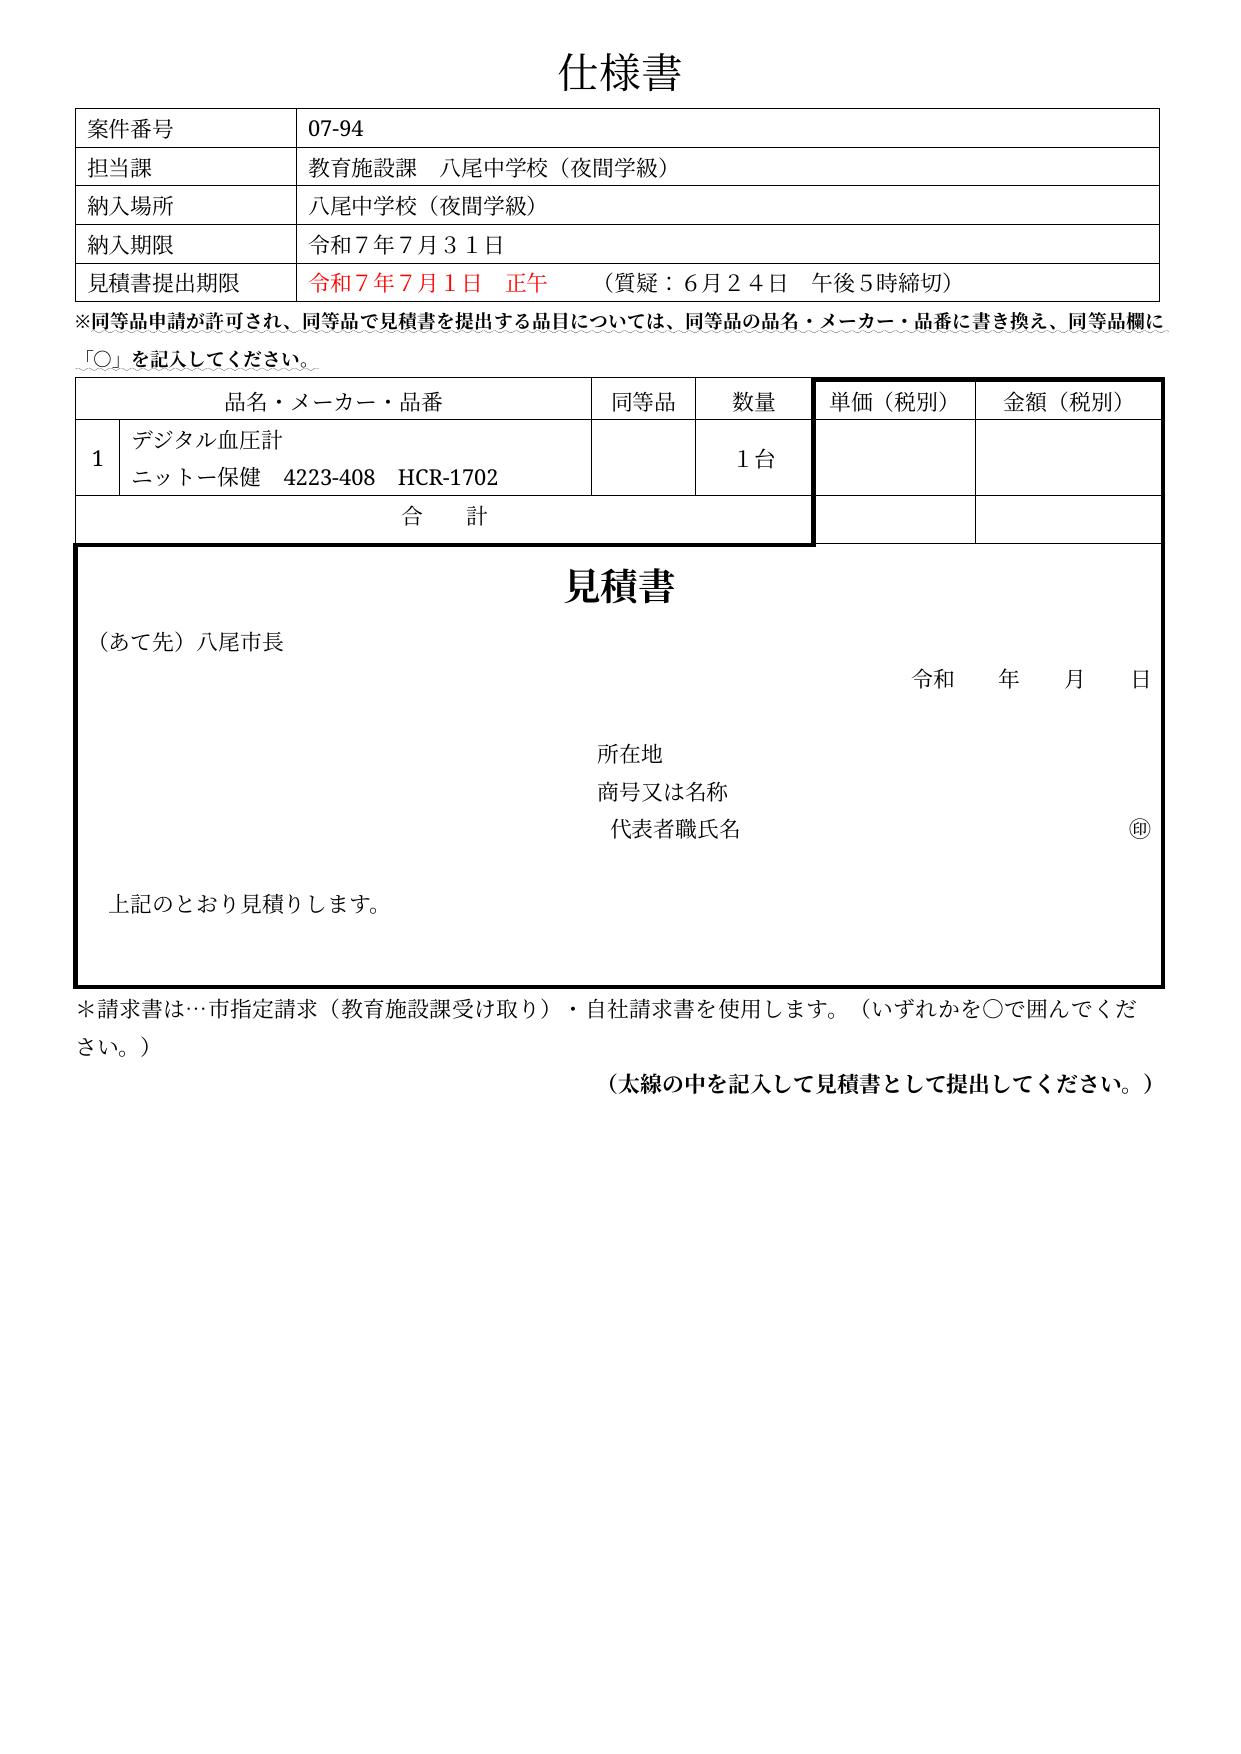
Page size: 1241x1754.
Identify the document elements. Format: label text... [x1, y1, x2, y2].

text 仕様書 [75, 33, 1165, 108]
table_cell １台 [696, 420, 811, 495]
table_cell 合 計 [76, 496, 811, 542]
text ＊請求書は…市指定請求（教育施設課受け取り）・自社請求書を使用します。（いずれかを○で囲んでください。） [75, 989, 1138, 1064]
table_header 数量 [696, 378, 811, 419]
text （太線の中を記入して見積書として提出してください。） [75, 1064, 1165, 1102]
table_cell 八尾中学校（夜間学級） [297, 186, 1159, 224]
table_cell [976, 496, 1161, 542]
table_cell 教育施設課 八尾中学校（夜間学級） [297, 148, 1159, 185]
table_header 品名・メーカー・品番 [76, 378, 591, 419]
table_cell 令和７年７月３１日 [297, 225, 1159, 262]
table_cell デジタル血圧計 ニットー保健 4223-408 HCR-1702 [120, 420, 591, 495]
table_cell 令和７年７月１日 正午 （質疑：６月２４日 午後５時締切） [297, 264, 1159, 301]
table_cell 納入場所 [76, 186, 296, 224]
table_cell [816, 496, 975, 542]
table_header 同等品 [592, 378, 695, 419]
table_header 案件番号 [76, 109, 296, 147]
table_cell 納入期限 [76, 225, 296, 262]
table_header 07-94 [297, 109, 1159, 147]
table_cell [816, 420, 975, 495]
table_cell 1 [76, 420, 119, 495]
table_cell 見積書 （あて先）八尾市長 令和 年 月 日 所在地 商号又は名称 代表者職氏名 ㊞ 上記のとおり見積りします。 [78, 544, 1161, 984]
table_header 単価（税別） [816, 382, 975, 419]
table_cell 担当課 [76, 148, 296, 185]
table_cell 見積書提出期限 [76, 264, 296, 301]
table_header 金額（税別） [976, 382, 1161, 419]
text ※同等品申請が許可され、同等品で見積書を提出する品目については、同等品の品名・メーカー・品番に書き換え、同等品欄に「○」を記入してください。 [75, 302, 1165, 377]
table_cell [976, 420, 1161, 495]
table_cell [592, 420, 695, 495]
